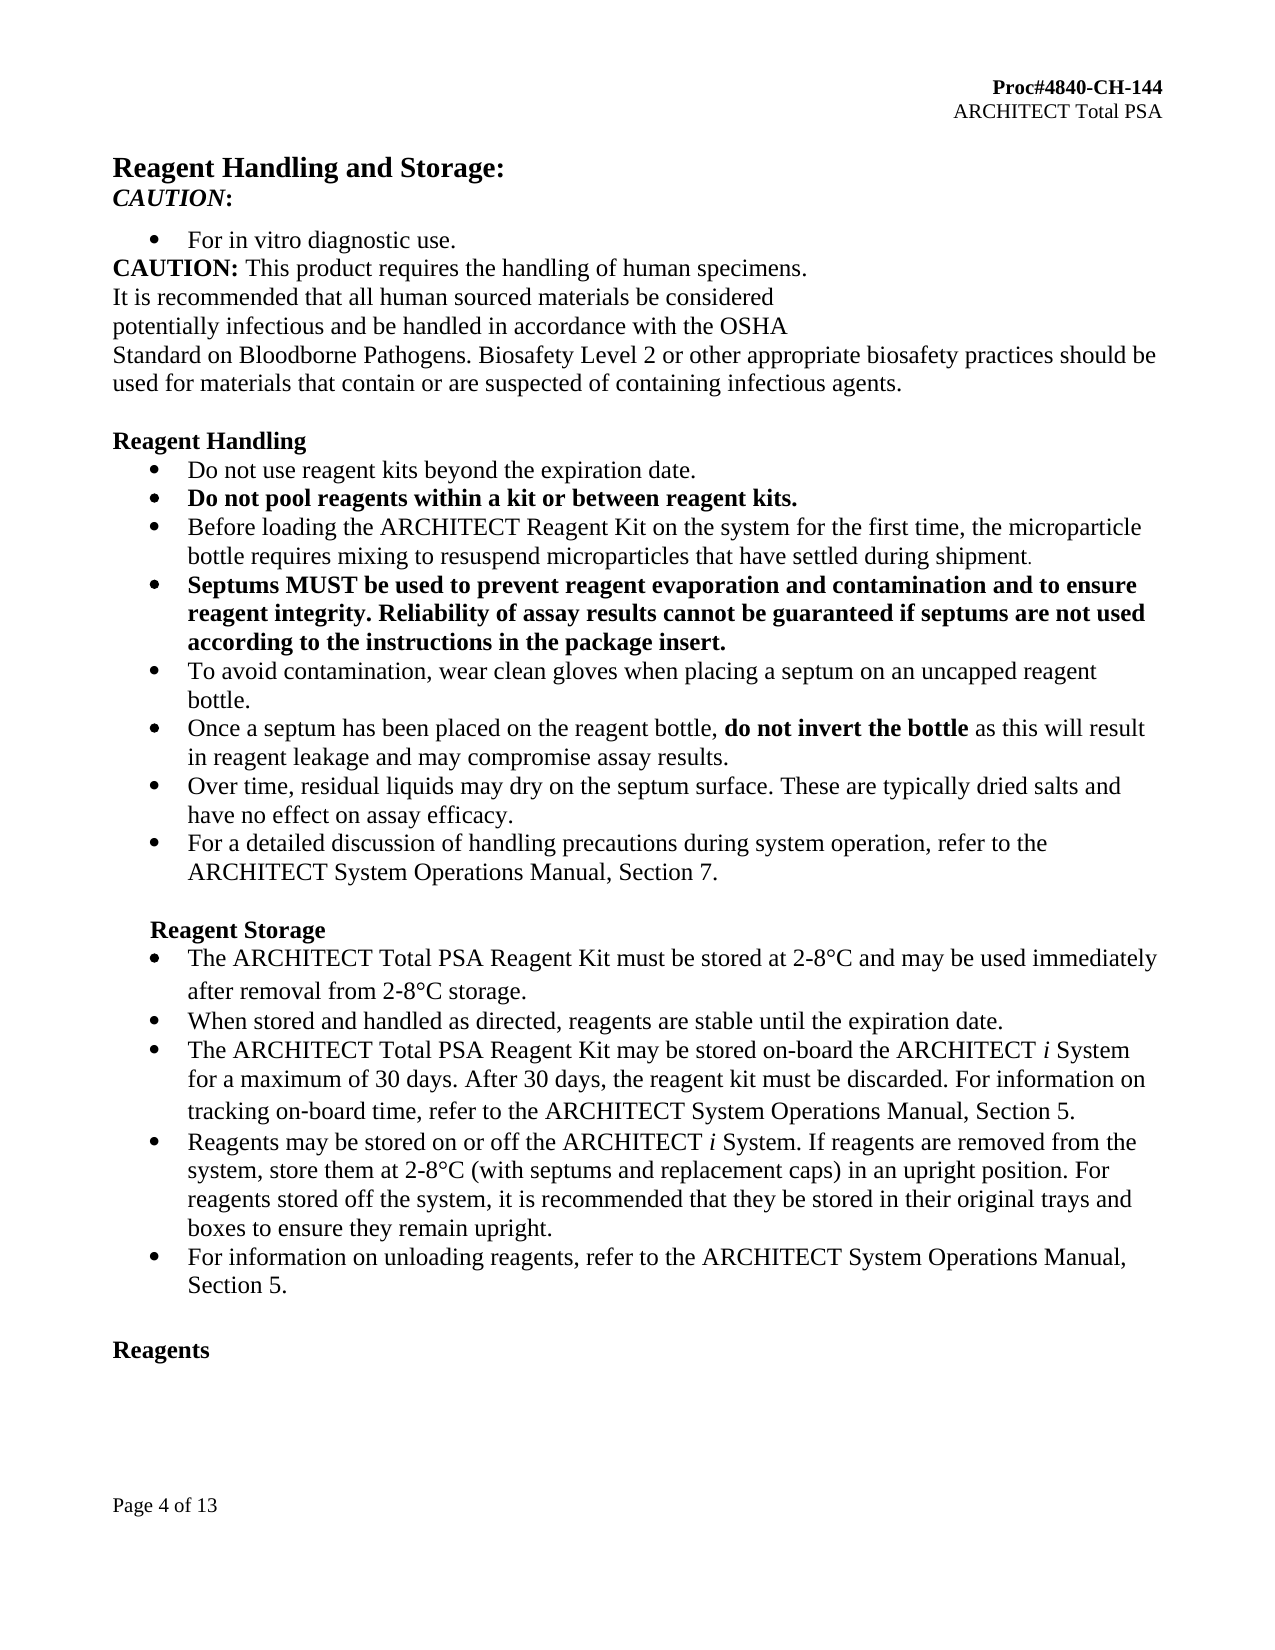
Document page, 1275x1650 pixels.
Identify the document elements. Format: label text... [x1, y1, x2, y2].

text Reagent Handling [112, 426, 1162, 455]
list Septums MUST be used to prevent reagent evaporation and contamination and to ensure reagent integrity. Reliability of assay results cannot be guaranteed if septums are not used according to the instructions in the package insert. [150, 570, 1162, 656]
list Do not use reagent kits beyond the expiration date. [150, 455, 1162, 483]
text potentially infectious and be handled in accordance with the OSHA [112, 311, 1162, 340]
list For information on unloading reagents, refer to the ARCHITECT System Operations Manual, Section 5. [150, 1242, 1162, 1299]
list Once a septum has been placed on the reagent bottle, do not invert the bottle as this will result in reagent leakage and may compromise assay results. [150, 713, 1162, 771]
list When stored and handled as directed, reagents are stable until the expiration date. [150, 1006, 1162, 1035]
list Reagents may be stored on or off the ARCHITECT i System. If reagents are removed from the system, store them at 2-8°C (with septums and replacement caps) in an upright position. For reagents stored off the system, it is recommended that they be stored in their original trays and boxes to ensure they remain upright. [150, 1127, 1162, 1242]
list The ARCHITECT Total PSA Reagent Kit may be stored on-board the ARCHITECT i System for a maximum of 30 days. After 30 days, the reagent kit must be discarded. For information on tracking on‑board time, refer to the ARCHITECT System Operations Manual, Section 5. [150, 1035, 1162, 1127]
list For in vitro diagnostic use. [150, 225, 1162, 253]
text CAUTION: This product requires the handling of human specimens. [112, 253, 1162, 282]
list Do not pool reagents within a kit or between reagent kits. [150, 483, 1162, 512]
text It is recommended that all human sourced materials be considered [112, 282, 1162, 311]
text Reagent Handling and Storage: [112, 150, 1162, 183]
list The ARCHITECT Total PSA Reagent Kit must be stored at 2-8°C and may be used immediately after removal from 2‑8°C storage. [150, 943, 1162, 1006]
list CAUTION: [112, 183, 1162, 212]
list Before loading the ARCHITECT Reagent Kit on the system for the first time, the microparticle bottle requires mixing to resuspend microparticles that have settled during shipment. [150, 512, 1162, 570]
text Reagents [112, 1335, 1162, 1364]
text Reagent Storage [112, 915, 1162, 943]
list Over time, residual liquids may dry on the septum surface. These are typically dried salts and have no effect on assay efficacy. [150, 771, 1162, 828]
list For a detailed discussion of handling precautions during system operation, refer to the ARCHITECT System Operations Manual, Section 7. [150, 828, 1162, 886]
text Standard on Bloodborne Pathogens. Biosafety Level 2 or other appropriate biosafety practices should be used for materials that contain or are suspected of containing infectious agents. [112, 340, 1162, 397]
list To avoid contamination, wear clean gloves when placing a septum on an uncapped reagent bottle. [150, 656, 1162, 713]
